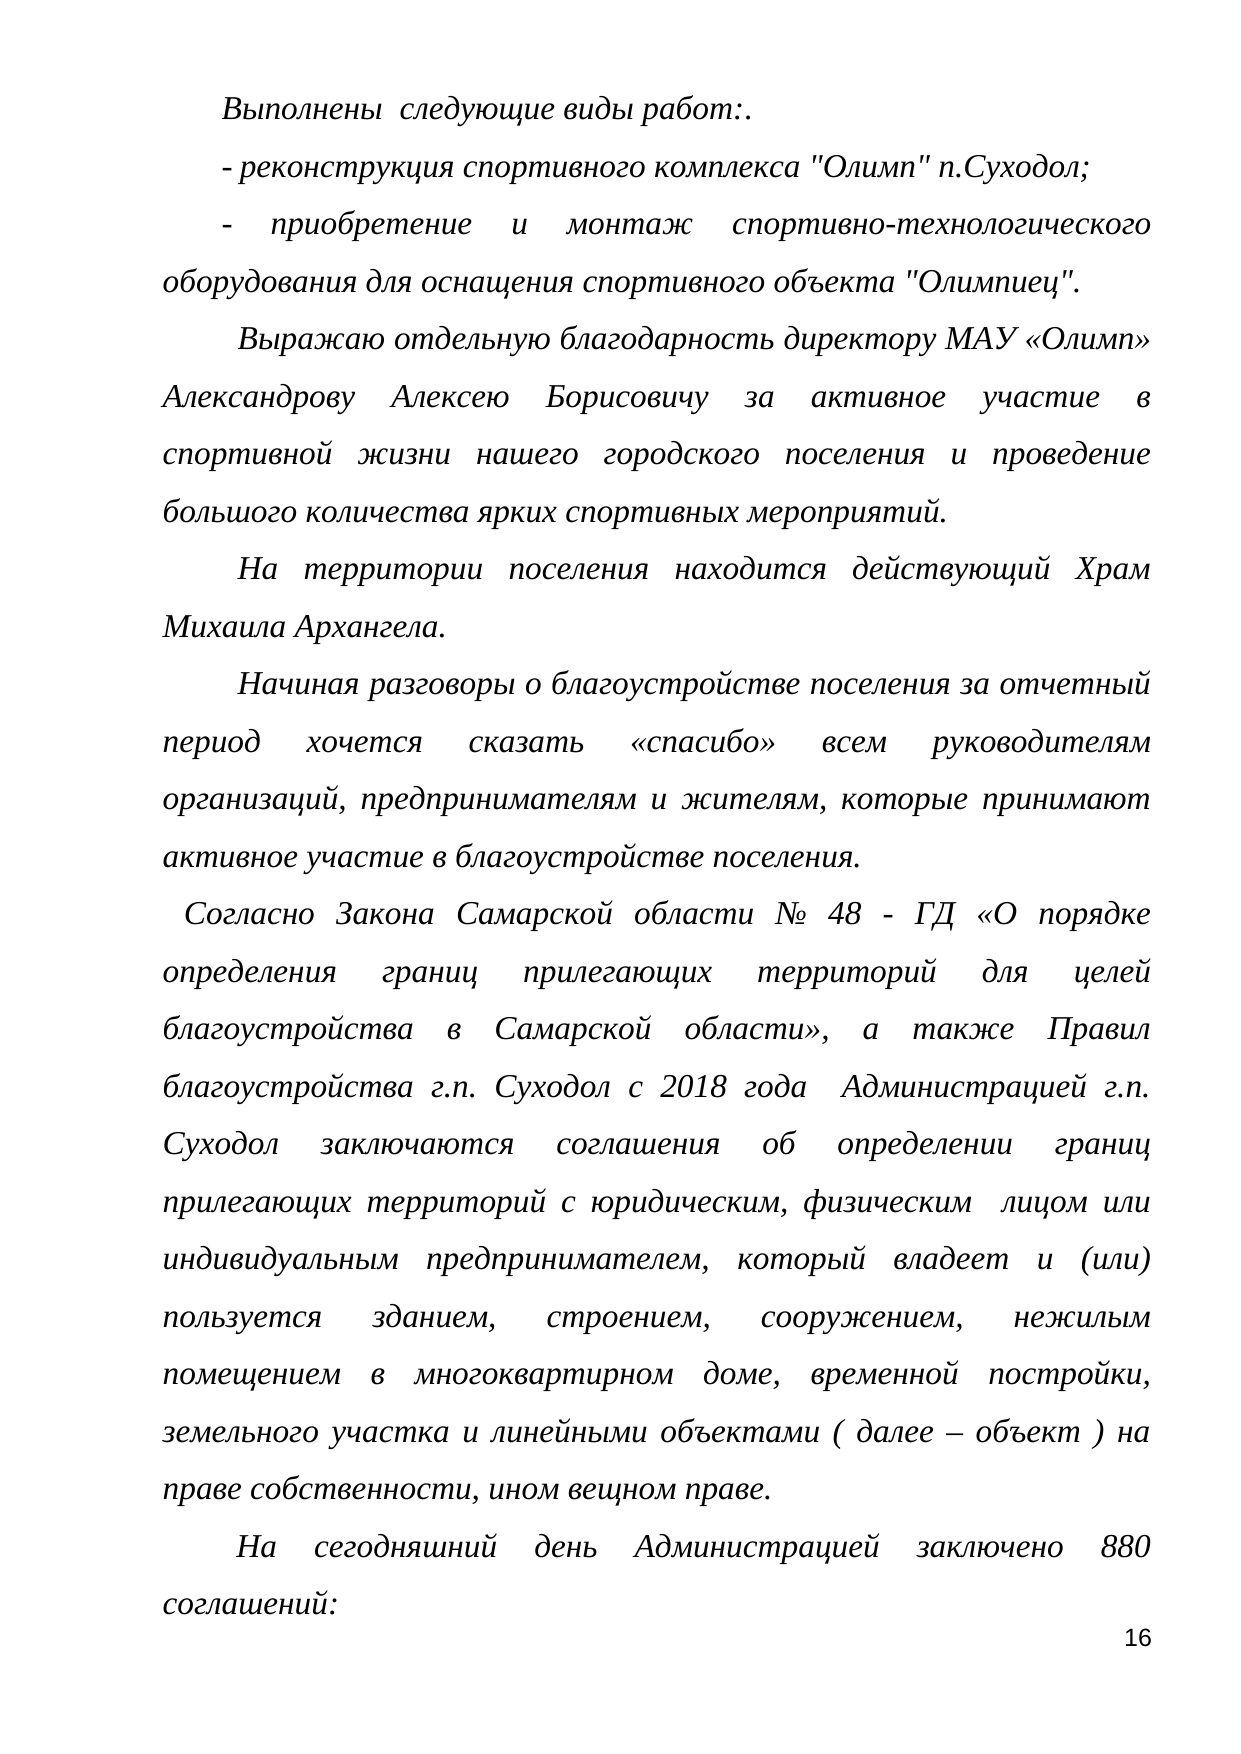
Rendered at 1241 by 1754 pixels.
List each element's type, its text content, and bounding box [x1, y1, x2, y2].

text Выполнены следующие виды работ:. [162, 89, 1152, 127]
text Начиная разговоры о благоустройстве поселения за отчетный период хочется сказать «спасибо» всем руководителям организаций, предпринимателям и жителям, которые принимают активное участие в благоустройстве поселения. [162, 664, 1152, 874]
text На территории поселения находится действующий Храм Михаила Архангела. [162, 549, 1152, 644]
text - приобретение и монтаж спортивно-технологического оборудования для оснащения спортивного объекта "Олимпиец". [162, 204, 1152, 299]
text Выражаю отдельную благодарность директору МАУ «Олимп» Александрову Алексею Борисовичу за активное участие в спортивной жизни нашего городского поселения и проведение большого количества ярких спортивных мероприятий. [162, 319, 1152, 529]
text На сегодняшний день Администрацией заключено 880 соглашений: [162, 1526, 1152, 1622]
text Согласно Закона Самарской области № 48 - ГД «О порядке определения границ прилегающих территорий для целей благоустройства в Самарской области», а также Правил благоустройства г.п. Суходол с 2018 года Администрацией г.п. Суходол заключаются соглашения об определении границ прилегающих территорий с юридическим, физическим лицом или индивидуальным предпринимателем, который владеет и (или) пользуется зданием, строением, сооружением, нежилым помещением в многоквартирном доме, временной постройки, земельного участка и линейными объектами ( далее – объект ) на праве собственности, ином вещном праве. [162, 894, 1152, 1507]
text - реконструкция спортивного комплекса "Олимп" п.Суходол; [162, 146, 1152, 184]
